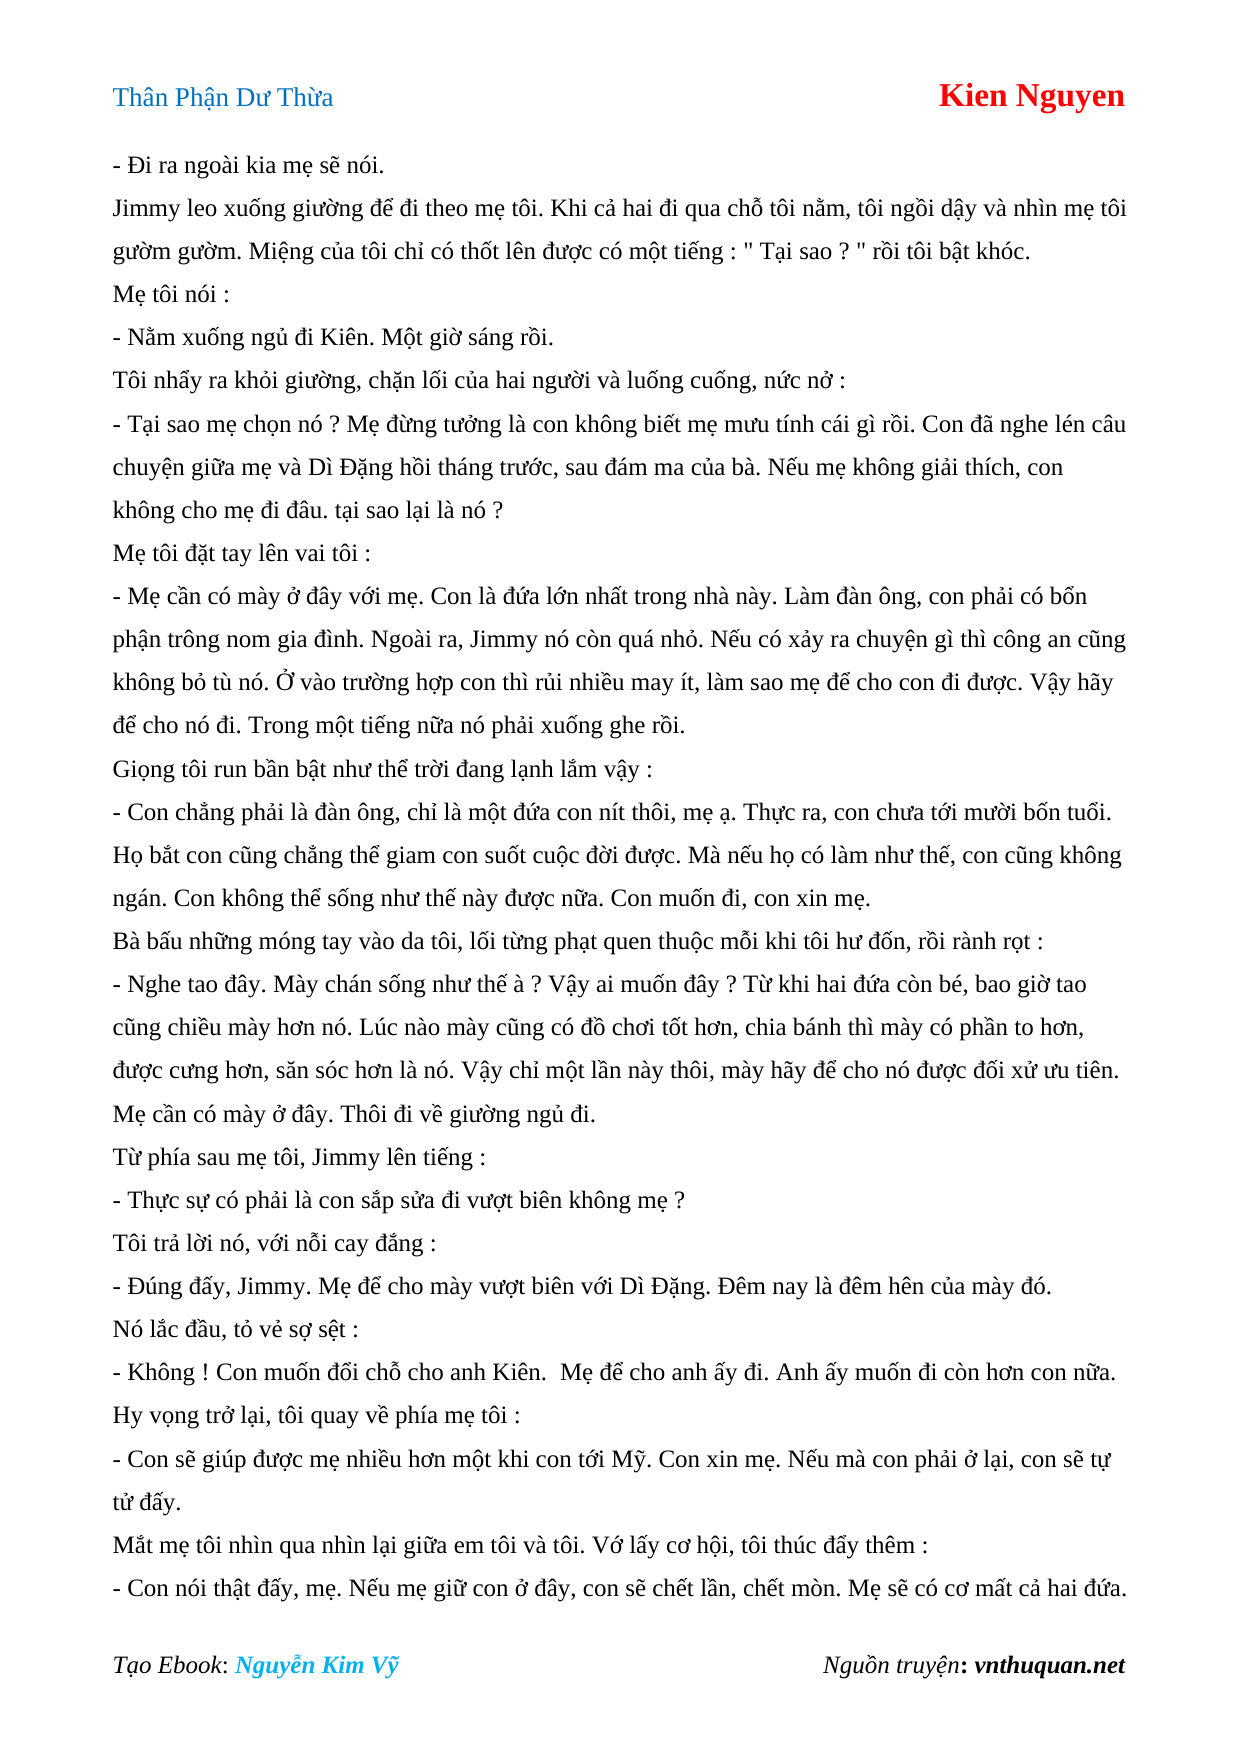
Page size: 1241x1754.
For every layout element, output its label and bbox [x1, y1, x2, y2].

text [112, 150, 1128, 1602]
